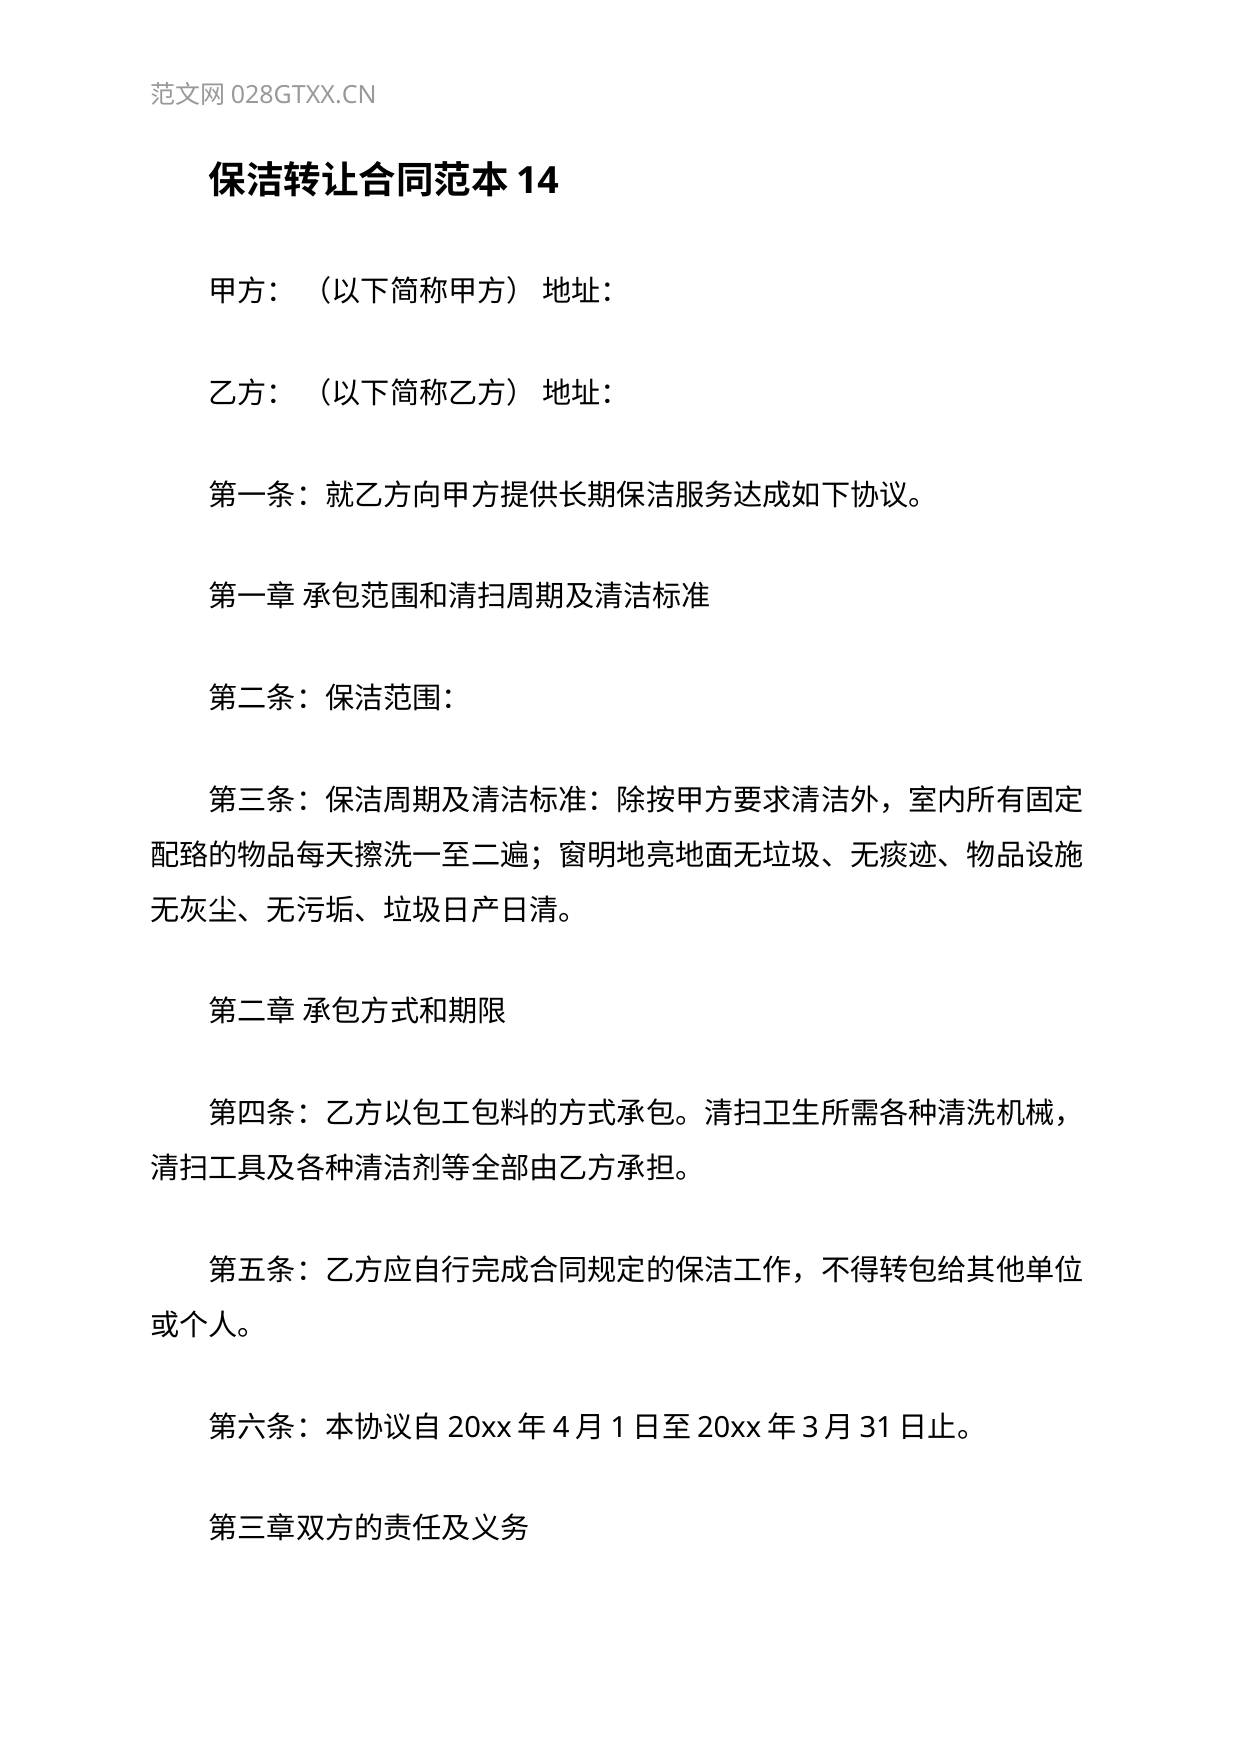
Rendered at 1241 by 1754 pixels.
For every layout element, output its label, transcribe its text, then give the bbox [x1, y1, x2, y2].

text 第二条：保洁范围： [150, 675, 1090, 717]
text 第六条：本协议自20xx年4月1日至20xx年3月31日止。 [150, 1403, 1090, 1446]
text 保洁转让合同范本14 [150, 150, 1090, 204]
text 第一章 承包范围和清扫周期及清洁标准 [150, 573, 1090, 615]
text 甲方： （以下简称甲方） 地址： [150, 268, 1090, 310]
text 第二章 承包方式和期限 [150, 988, 1090, 1030]
text 第四条：乙方以包工包料的方式承包。清扫卫生所需各种清洗机械，清扫工具及各种清洁剂等全部由乙方承担。 [150, 1090, 1090, 1187]
text 乙方： （以下简称乙方） 地址： [150, 369, 1090, 412]
text 第三章双方的责任及义务 [150, 1505, 1090, 1547]
text 第三条：保洁周期及清洁标准：除按甲方要求清洁外，室内所有固定配臵的物品每天擦洗一至二遍；窗明地亮地面无垃圾、无痰迹、物品设施无灰尘、无污垢、垃圾日产日清。 [150, 776, 1090, 928]
text 第五条：乙方应自行完成合同规定的保洁工作，不得转包给其他单位或个人。 [150, 1246, 1090, 1344]
text 第一条：就乙方向甲方提供长期保洁服务达成如下协议。 [150, 471, 1090, 513]
